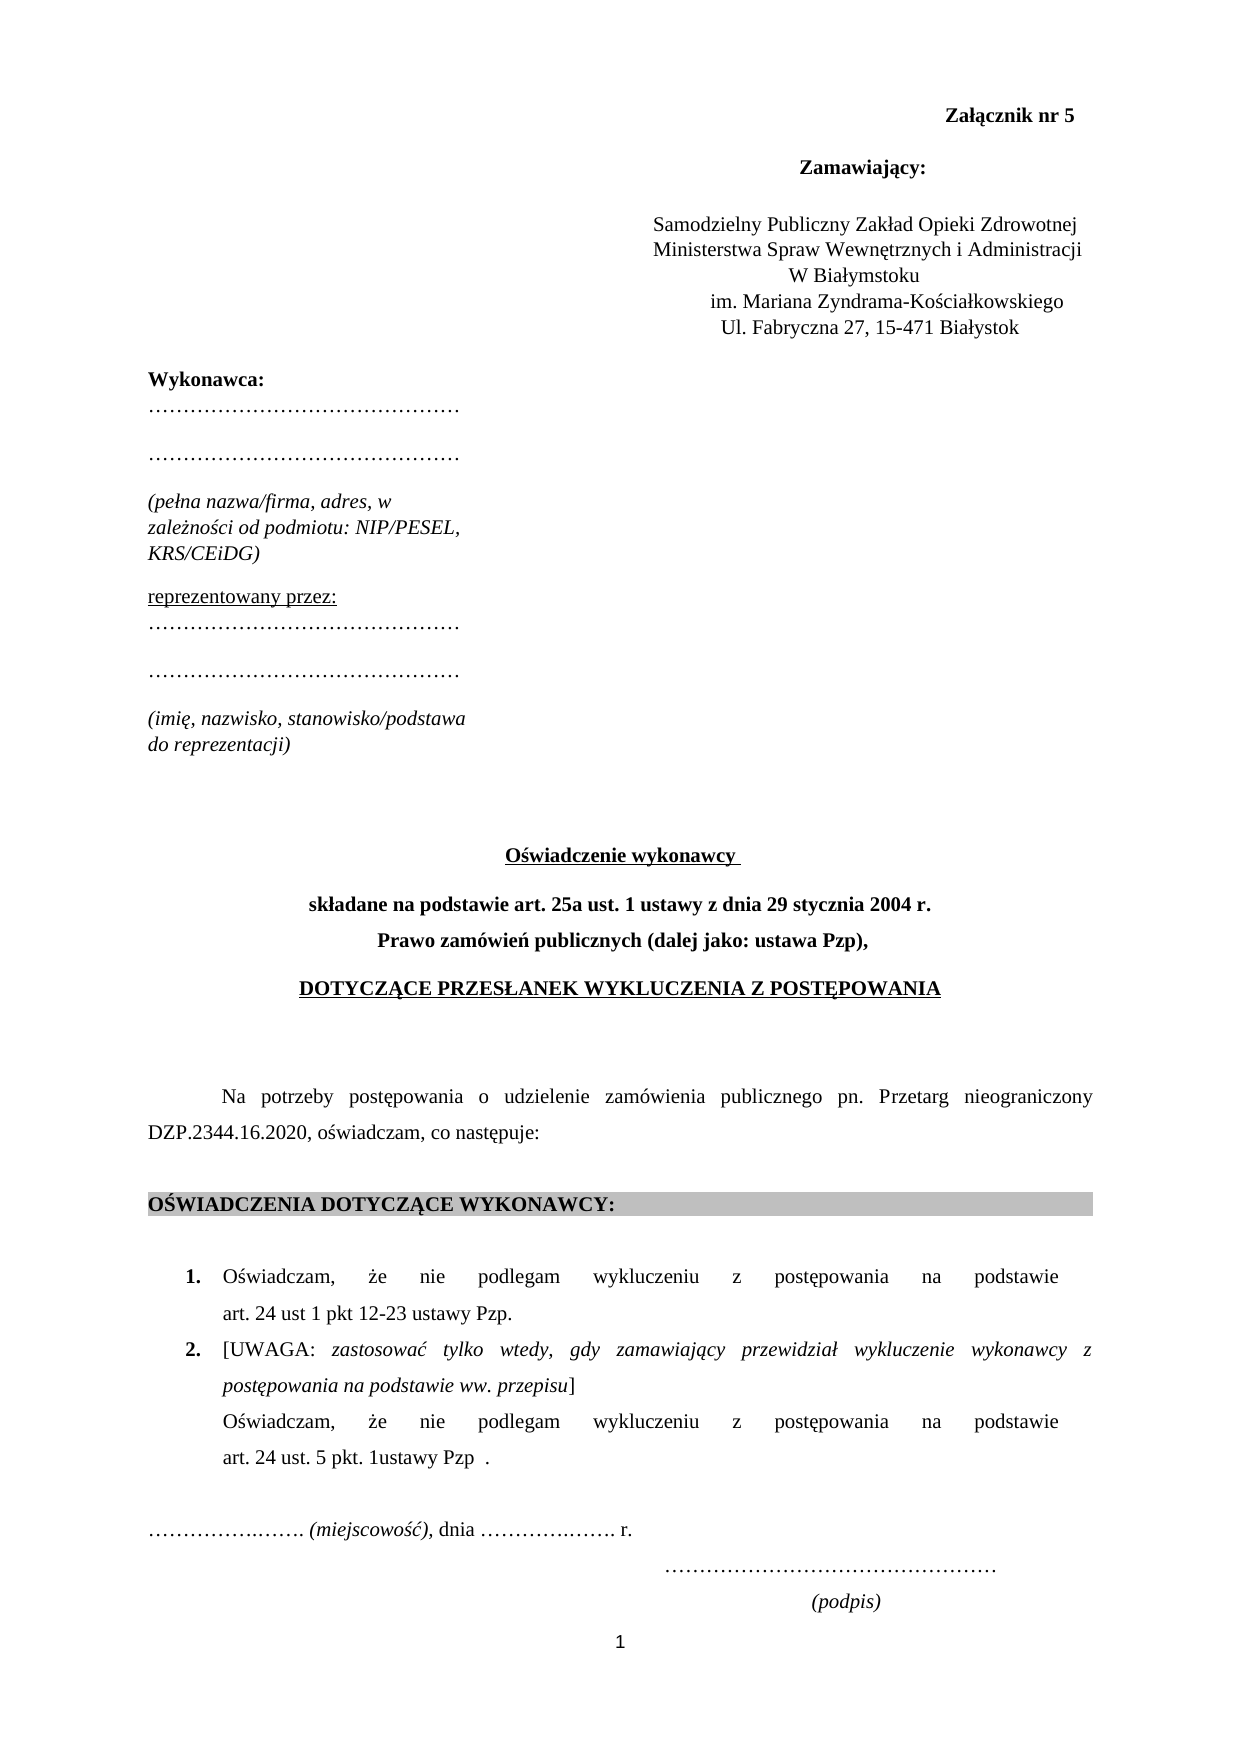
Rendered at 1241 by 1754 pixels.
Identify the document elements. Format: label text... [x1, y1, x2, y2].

text Wykonawca: [148, 367, 1093, 391]
text Zamawiający: [694, 155, 1093, 179]
text (pełna nazwa/firma, adres, w zależności od podmiotu: NIP/PESEL, KRS/CEiDG) [148, 489, 472, 565]
text Załącznik nr 5 [694, 103, 1093, 127]
list Oświadczam, że nie podlegam wykluczeniu z postępowania na podstawie art. 24 ust. 5 pkt. 1ustawy Pzp . [223, 1409, 1093, 1469]
text Ministerstwa Spraw Wewnętrznych i Administracji [148, 237, 1093, 261]
text im. Mariana Zyndrama-Kościałkowskiego [148, 289, 1093, 313]
text Oświadczenie wykonawcy [148, 843, 1093, 867]
text OŚWIADCZENIA DOTYCZĄCE WYKONAWCY: [148, 1192, 1093, 1216]
text ………………………………………… [148, 1553, 1093, 1577]
text ……………………………………………………………………………… [148, 393, 472, 465]
text DOTYCZĄCE PRZESŁANEK WYKLUCZENIA Z POSTĘPOWANIA [148, 976, 1093, 1000]
text Prawo zamówień publicznych (dalej jako: ustawa Pzp), [148, 928, 1093, 952]
text W Białymstoku [148, 263, 1093, 287]
text Samodzielny Publiczny Zakład Opieki Zdrowotnej [148, 211, 1093, 236]
text ……………………………………………………………………………… [148, 610, 472, 682]
text …………….……. (miejscowość), dnia ………….……. r. [148, 1517, 1093, 1541]
list [UWAGA: zastosować tylko wtedy, gdy zamawiający przewidział wykluczenie wykonawcy z postępowania na podstawie ww. przepisu] [185, 1337, 1093, 1397]
list Oświadczam, że nie podlegam wykluczeniu z postępowania na podstawie art. 24 ust 1 pkt 12-23 ustawy Pzp. [185, 1264, 1093, 1324]
text Ul. Fabryczna 27, 15-471 Białystok [148, 315, 1093, 339]
text reprezentowany przez: [148, 584, 1093, 608]
text (imię, nazwisko, stanowisko/podstawa do reprezentacji) [148, 706, 472, 756]
text Na potrzeby postępowania o udzielenie zamówienia publicznego pn. Przetarg nieograniczony DZP.2344.16.2020, oświadczam, co następuje: [148, 1084, 1093, 1144]
text (podpis) [738, 1589, 1093, 1613]
text składane na podstawie art. 25a ust. 1 ustawy z dnia 29 stycznia 2004 r. [148, 892, 1093, 916]
